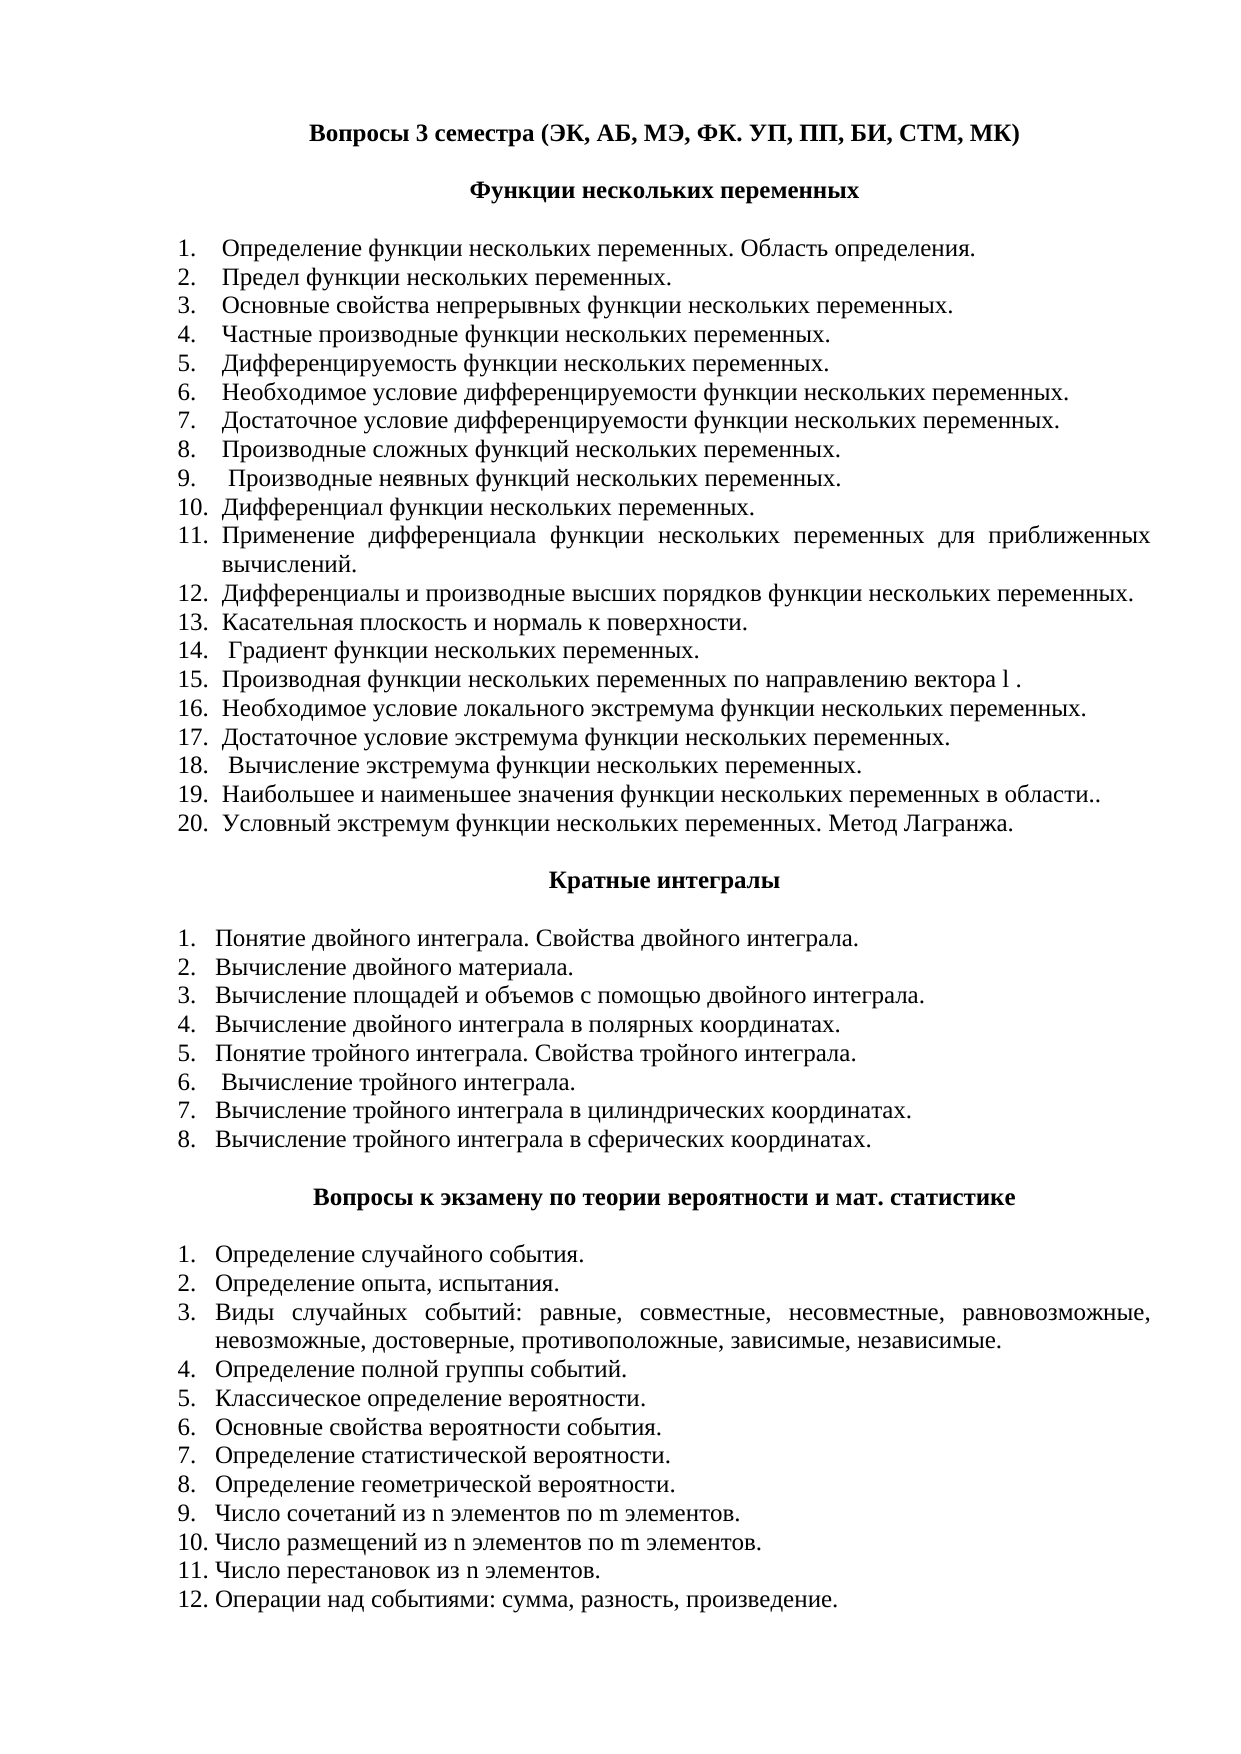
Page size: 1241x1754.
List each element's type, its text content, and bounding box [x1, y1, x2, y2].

list Вычисление тройного интеграла. [177, 1067, 1152, 1096]
list Определение геометрической вероятности. [177, 1469, 1152, 1498]
list Достаточное условие экстремума функции нескольких переменных. [177, 722, 1152, 751]
list Производные сложных функций нескольких переменных. [177, 434, 1152, 463]
list Число размещений из n элементов по m элементов. [177, 1527, 1152, 1556]
list Основные свойства вероятности события. [177, 1412, 1152, 1441]
text Кратные интегралы [177, 866, 1152, 894]
list Определение функции нескольких переменных. Область определения. [177, 233, 1152, 262]
list Частные производные функции нескольких переменных. [177, 319, 1152, 348]
list Достаточное условие дифференцируемости функции нескольких переменных. [177, 406, 1152, 434]
list Основные свойства непрерывных функции нескольких переменных. [177, 291, 1152, 319]
list Определение случайного события. [177, 1239, 1152, 1268]
list Виды случайных событий: равные, совместные, несовместные, равновозможные, невозможные, достоверные, противоположные, зависимые, независимые. [177, 1297, 1152, 1354]
list Понятие двойного интеграла. Свойства двойного интеграла. [177, 923, 1152, 952]
list Применение дифференциала функции нескольких переменных для приближенных вычислений. [177, 521, 1152, 578]
list Вычисление тройного интеграла в сферических координатах. [177, 1124, 1152, 1153]
list Вычисление двойного интеграла в полярных координатах. [177, 1009, 1152, 1038]
list Предел функции нескольких переменных. [177, 262, 1152, 291]
list Производные неявных функций нескольких переменных. [177, 463, 1152, 492]
list Вычисление площадей и объемов с помощью двойного интеграла. [177, 981, 1152, 1009]
list Производная функции нескольких переменных по направлению вектора l . [177, 664, 1152, 693]
list Операции над событиями: сумма, разность, произведение. [177, 1584, 1152, 1613]
list Касательная плоскость и нормаль к поверхности. [177, 607, 1152, 636]
text Вопросы к экзамену по теории вероятности и мат. статистике [177, 1182, 1152, 1211]
text Функции нескольких переменных [177, 176, 1152, 204]
list Число перестановок из n элементов. [177, 1556, 1152, 1584]
list Определение статистической вероятности. [177, 1441, 1152, 1469]
list Определение полной группы событий. [177, 1354, 1152, 1383]
list Понятие тройного интеграла. Свойства тройного интеграла. [177, 1038, 1152, 1067]
list Необходимое условие дифференцируемости функции нескольких переменных. [177, 377, 1152, 406]
list Условный экстремум функции нескольких переменных. Метод Лагранжа. [177, 808, 1152, 837]
text Вопросы 3 семестра (ЭК, АБ, МЭ, ФК. УП, ПП, БИ, СТМ, МК) [177, 118, 1152, 147]
list Необходимое условие локального экстремума функции нескольких переменных. [177, 693, 1152, 722]
list Число сочетаний из n элементов по m элементов. [177, 1498, 1152, 1527]
list Вычисление экстремума функции нескольких переменных. [177, 751, 1152, 779]
list Классическое определение вероятности. [177, 1383, 1152, 1412]
list Вычисление двойного материала. [177, 952, 1152, 981]
list Градиент функции нескольких переменных. [177, 636, 1152, 664]
list Дифференцируемость функции нескольких переменных. [177, 348, 1152, 377]
list Дифференциалы и производные высших порядков функции нескольких переменных. [177, 578, 1152, 607]
list Наибольшее и наименьшее значения функции нескольких переменных в области.. [177, 779, 1152, 808]
list Вычисление тройного интеграла в цилиндрических координатах. [177, 1096, 1152, 1124]
list Дифференциал функции нескольких переменных. [177, 492, 1152, 521]
list Определение опыта, испытания. [177, 1268, 1152, 1297]
